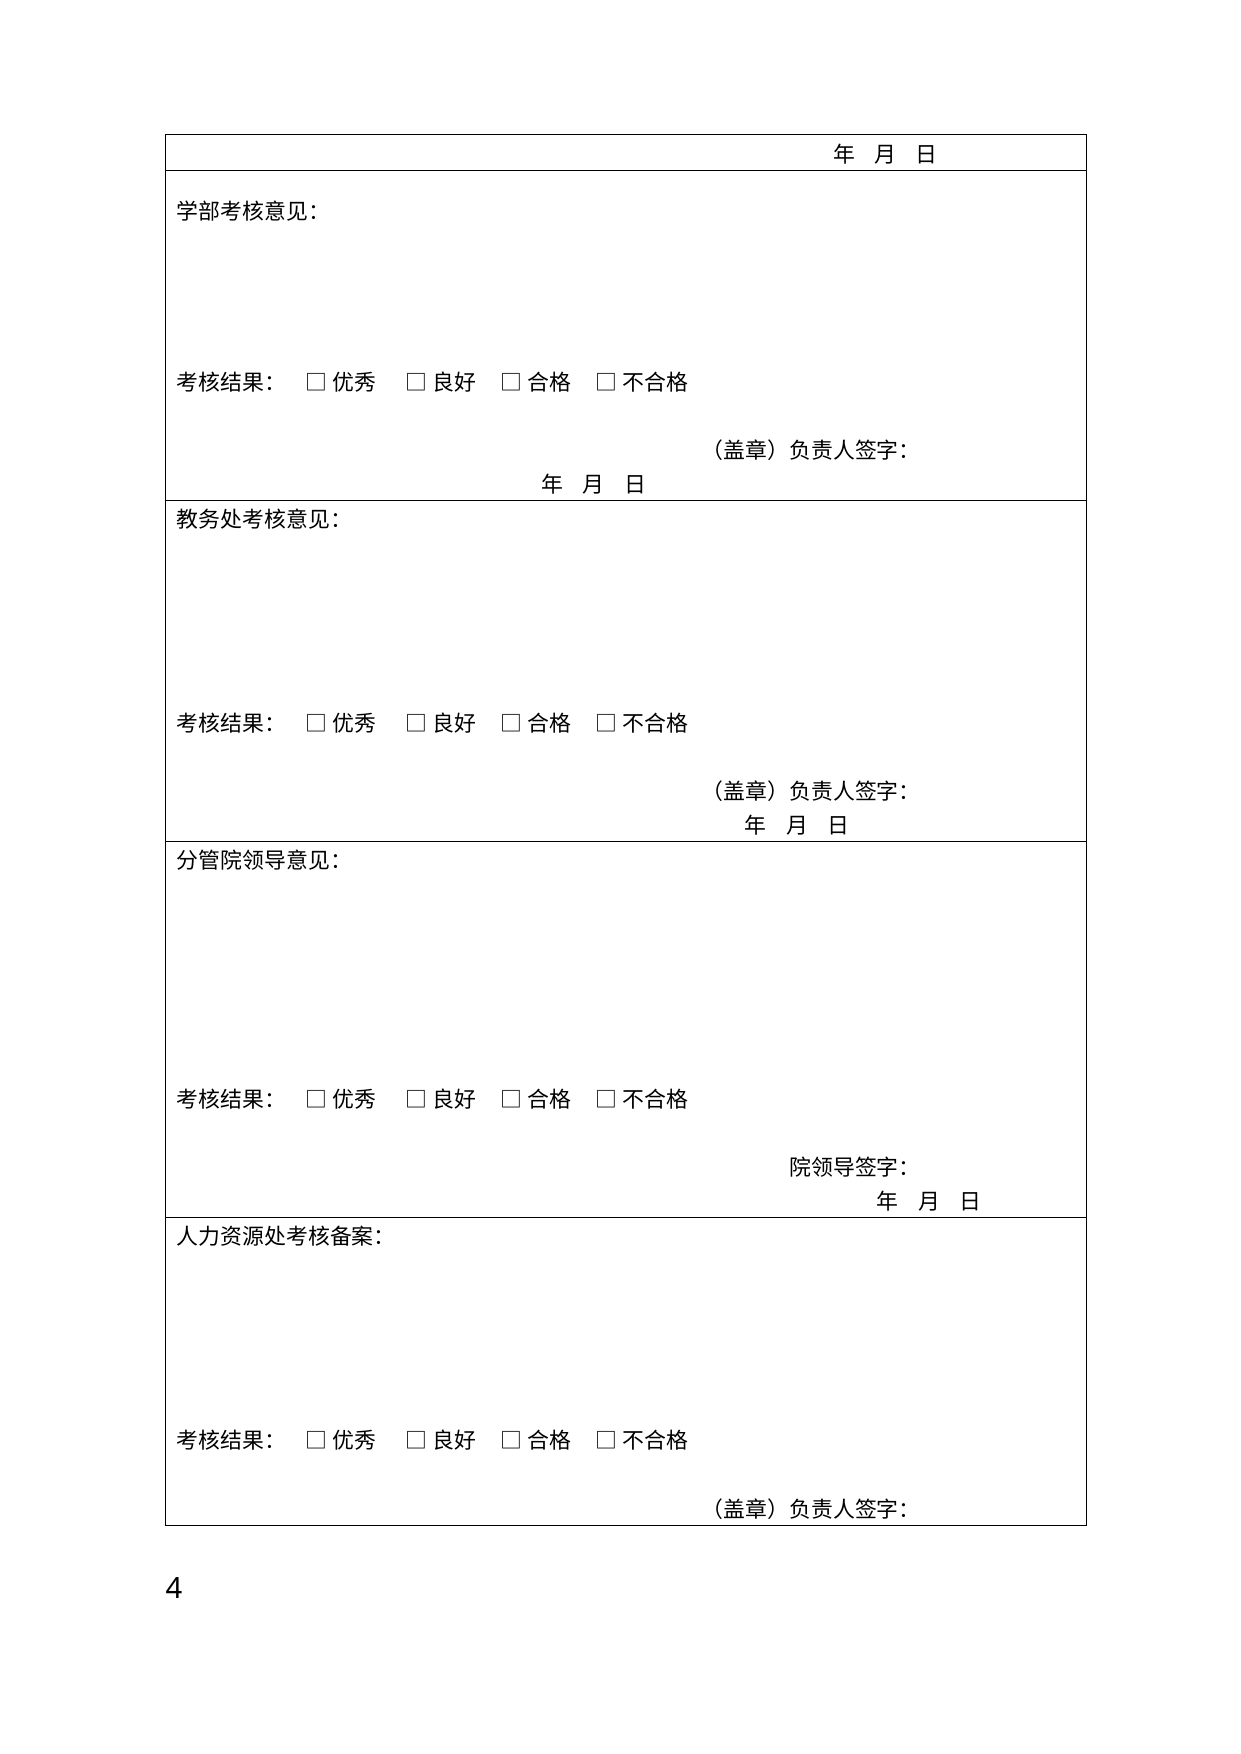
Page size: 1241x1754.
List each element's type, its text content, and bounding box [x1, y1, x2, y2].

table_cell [166, 135, 1086, 169]
table_cell 学部考核意见： 考核结果： □ 优秀 □ 良好 □ 合格 □ 不合格 （盖章）负责人签字： 年 月 日 [166, 171, 1086, 499]
table_cell 教务处考核意见： 考核结果： □ 优秀 □ 良好 □ 合格 □ 不合格 （盖章）负责人签字： 年 月 日 [166, 501, 1086, 841]
table_cell 分管院领导意见： 考核结果： □ 优秀 □ 良好 □ 合格 □ 不合格 院领导签字： 年 月 日 [166, 842, 1086, 1217]
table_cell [166, 1218, 1086, 1524]
